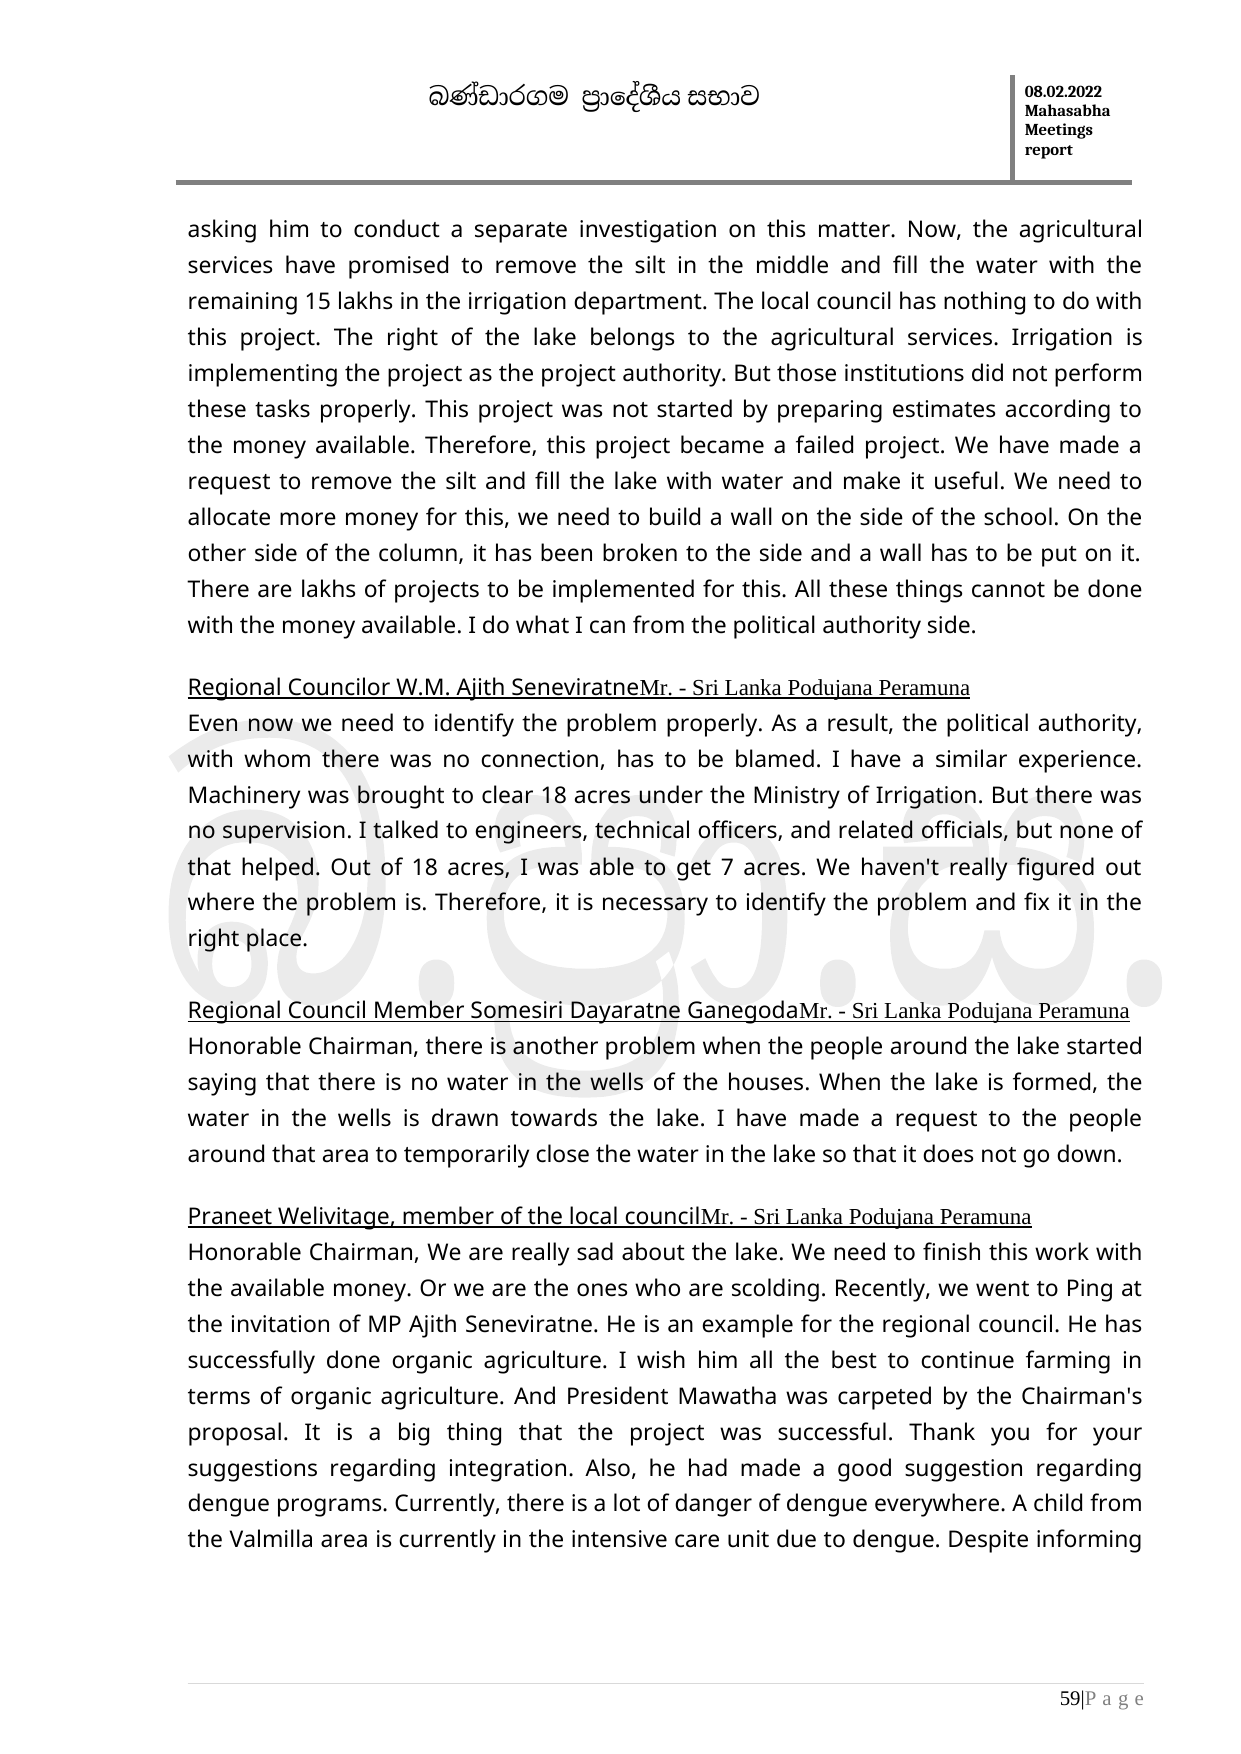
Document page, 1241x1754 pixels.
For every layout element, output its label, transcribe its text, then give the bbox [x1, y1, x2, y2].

text Praneet Welivitage, member of the local councilMr. - Sri Lanka Podujana Peramuna [187, 1200, 1144, 1231]
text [187, 1236, 1144, 1554]
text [187, 213, 1144, 640]
text Regional Councilor W.M. Ajith SeneviratneMr. - Sri Lanka Podujana Peramuna [187, 671, 1144, 702]
text Even now we need to identify the problem properly. As a result, the political authority, with whom there was no connection, has to be blamed. I have a similar experience. Machinery was brought to clear 18 acres under the Ministry of Irrigation. But there was no supervision. I talked to engineers, technical officers, and related officials, but none of that helped. Out of 18 acres, I was able to get 7 acres. We haven't really figured out where the problem is. Therefore, it is necessary to identify the problem and fix it in the right place. [187, 707, 1144, 953]
text Regional Council Member Somesiri Dayaratne GanegodaMr. - Sri Lanka Podujana Peramuna [187, 994, 1144, 1025]
text Honorable Chairman, there is another problem when the people around the lake started saying that there is no water in the wells of the houses. When the lake is formed, the water in the wells is drawn towards the lake. I have made a request to the people around that area to temporarily close the water in the lake so that it does not go down. [187, 1030, 1144, 1169]
